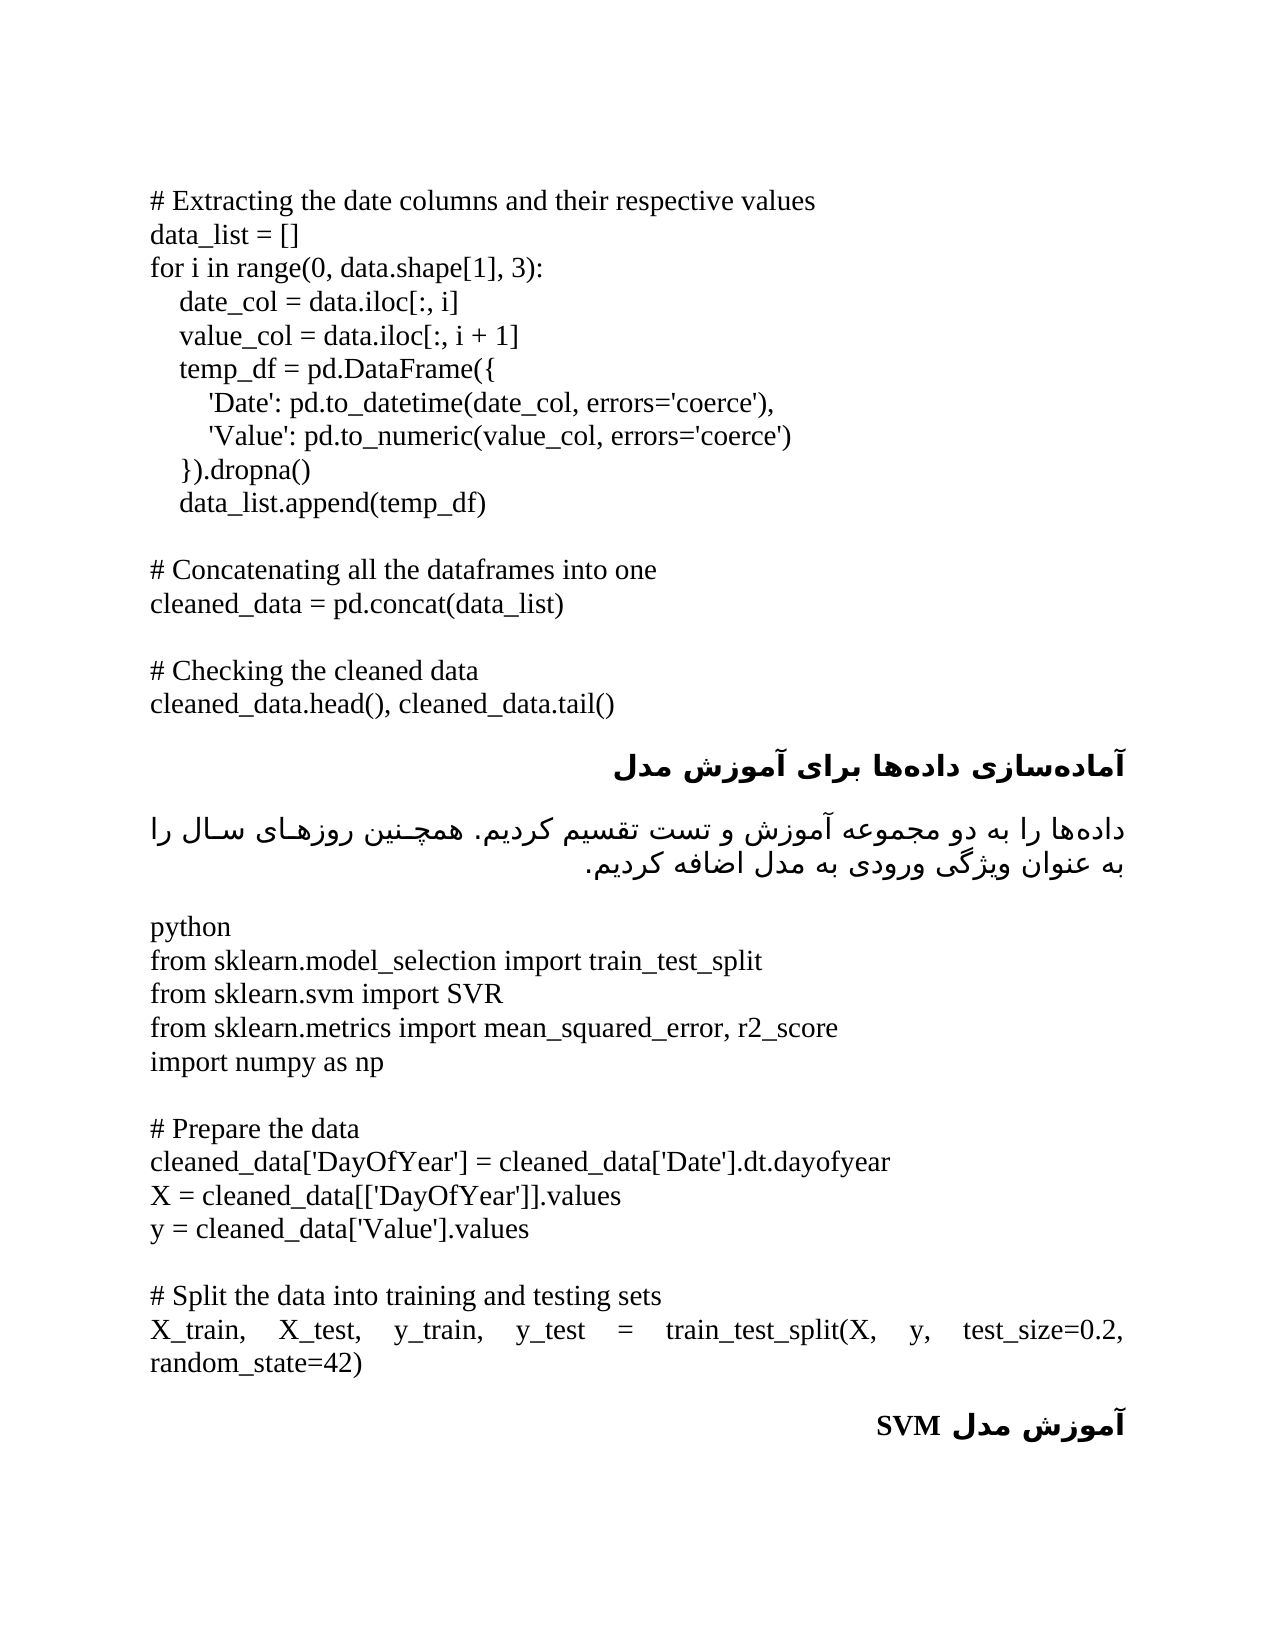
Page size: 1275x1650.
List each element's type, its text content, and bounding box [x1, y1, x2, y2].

text data_list = [] [150, 217, 1125, 251]
text cleaned_data.head(), cleaned_data.tail() [150, 687, 1125, 720]
text y = cleaned_data['Value'].values [150, 1211, 1125, 1245]
text for i in range(0, data.shape[1], 3): [150, 251, 1125, 284]
text X = cleaned_data[['DayOfYear']].values [150, 1178, 1125, 1211]
text 'Value': pd.to_numeric(value_col, errors='coerce') [150, 418, 1125, 452]
text date_col = data.iloc[:, i] [150, 284, 1125, 318]
text # Extracting the date columns and their respective values [150, 183, 1125, 217]
text }).dropna() [150, 452, 1125, 485]
text # Checking the cleaned data [150, 653, 1125, 687]
text from sklearn.svm import SVR [150, 977, 1125, 1010]
text from sklearn.model_selection import train_test_split [150, 943, 1125, 977]
text 'Date': pd.to_datetime(date_col, errors='coerce'), [150, 385, 1125, 418]
text X_train, X_test, y_train, y_test = train_test_split(X, y, test_size=0.2, random_state=42) [150, 1312, 1125, 1379]
text آماده‌سازی داده‌ها برای آموزش مدل [150, 749, 1125, 783]
text cleaned_data = pd.concat(data_list) [150, 586, 1125, 619]
text # Concatenating all the dataframes into one [150, 552, 1125, 586]
text داده‌ها را به دو مجموعه آموزش و تست تقسیم کردیم. همچنین روزهای سال را به عنوان ویژگی ورودی به مدل اضافه کردیم. [150, 812, 1125, 880]
text # Prepare the data [150, 1111, 1125, 1144]
text data_list.append(temp_df) [150, 485, 1125, 519]
text temp_df = pd.DataFrame({ [150, 351, 1125, 385]
text from sklearn.metrics import mean_squared_error, r2_score [150, 1010, 1125, 1044]
text value_col = data.iloc[:, i + 1] [150, 318, 1125, 351]
text import numpy as np [150, 1044, 1125, 1077]
text cleaned_data['DayOfYear'] = cleaned_data['Date'].dt.dayofyear [150, 1144, 1125, 1178]
text آموزش مدل SVM [150, 1408, 1125, 1442]
text python [150, 909, 1125, 943]
text # Split the data into training and testing sets [150, 1278, 1125, 1312]
